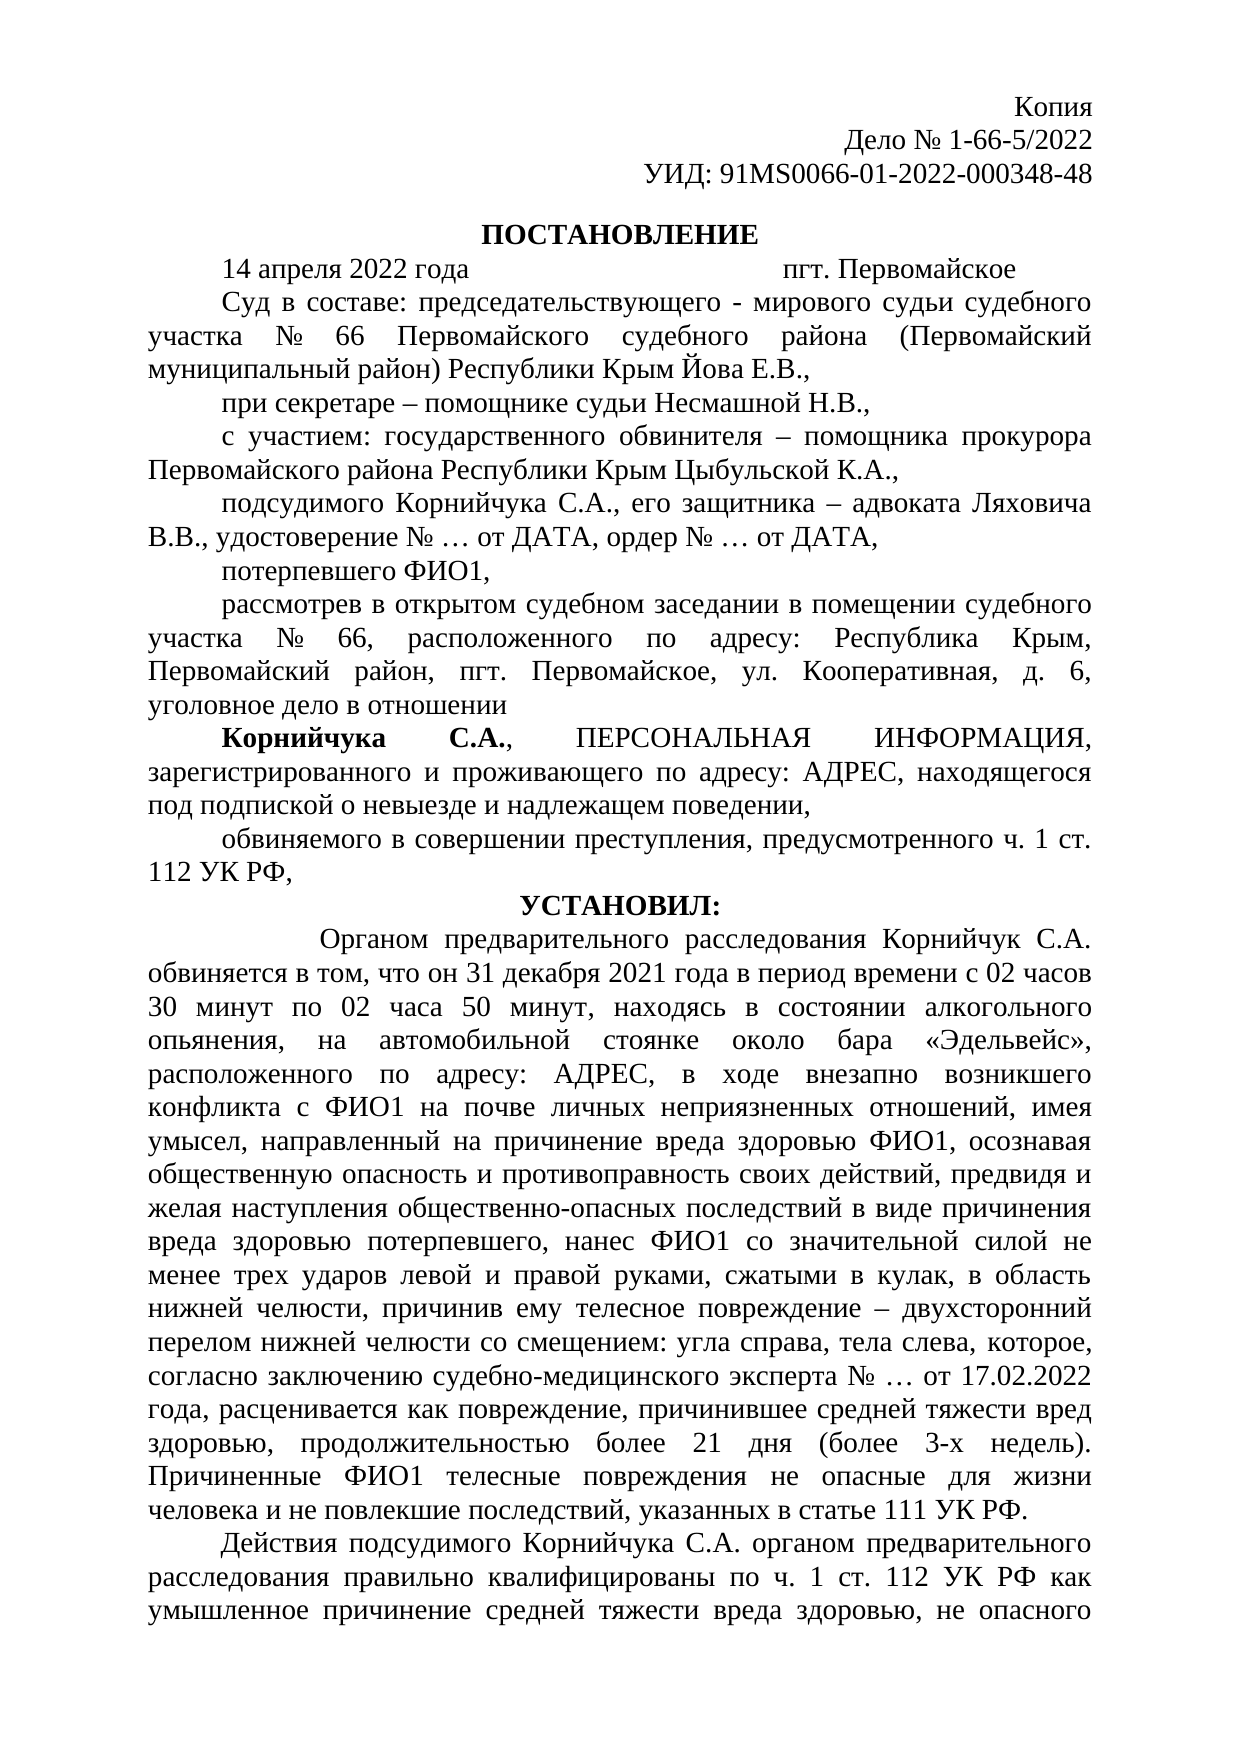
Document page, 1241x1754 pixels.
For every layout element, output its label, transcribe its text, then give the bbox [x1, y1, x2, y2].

text УИД: 91MS0066-01-2022-000348-48 [148, 156, 1092, 189]
text Органом предварительного расследования Корнийчук С.А. обвиняется в том, что он 31 декабря 2021 года в период времени с 02 часов 30 минут по 02 часа 50 минут, находясь в состоянии алкогольного опьянения, на автомобильной стоянке около бара «Эдельвейс», расположенного по адресу: АДРЕС, в ходе внезапно возникшего конфликта с ФИО1 на почве личных неприязненных отношений, имея умысел, направленный на причинение вреда здоровью ФИО1, осознавая общественную опасность и противоправность своих действий, предвидя и желая наступления общественно-опасных последствий в виде причинения вреда здоровью потерпевшего, нанес ФИО1 со значительной силой не менее трех ударов левой и правой руками, сжатыми в кулак, в область нижней челюсти, причинив ему телесное повреждение – двухсторонний перелом нижней челюсти со смещением: угла справа, тела слева, которое, согласно заключению судебно-медицинского эксперта № … от 17.02.2022 года, расценивается как повреждение, причинившее средней тяжести вред здоровью, продолжительностью более 21 дня (более 3-х недель). Причиненные ФИО1 телесные повреждения не опасные для жизни человека и не повлекшие последствий, указанных в статье 111 УК РФ. [148, 922, 1092, 1525]
text подсудимого Корнийчука С.А., его защитника – адвоката Ляховича В.В., удостоверение № … от ДАТА, ордер № … от ДАТА, [148, 486, 1092, 553]
text ПОСТАНОВЛЕНИЕ [148, 217, 1092, 251]
text при секретаре – помощнике судьи Несмашной Н.В., [148, 385, 1092, 418]
text рассмотрев в открытом судебном заседании в помещении судебного участка № 66, расположенного по адресу: Республика Крым, Первомайский район, пгт. Первомайское, ул. Кооперативная, д. 6, уголовное дело в отношении [148, 586, 1092, 720]
text Копия [148, 89, 1092, 122]
text Корнийчука С.А., ПЕРСОНАЛЬНАЯ ИНФОРМАЦИЯ, зарегистрированного и проживающего по адресу: АДРЕС, находящегося под подпиской о невыезде и надлежащем поведении, [148, 720, 1092, 821]
text Суд в составе: председательствующего - мирового судьи судебного участка № 66 Первомайского судебного района (Первомайский муниципальный район) Республики Крым Йова Е.В., [148, 284, 1092, 385]
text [148, 1525, 1092, 1626]
text обвиняемого в совершении преступления, предусмотренного ч. 1 ст. 112 УК РФ, [148, 821, 1092, 888]
text потерпевшего ФИО1, [148, 553, 1092, 586]
text Дело № 1-66-5/2022 [148, 122, 1092, 156]
text УСТАНОВИЛ: [148, 888, 1092, 922]
text 14 апреля 2022 года пгт. Первомайское [148, 251, 1092, 284]
text с участием: государственного обвинителя – помощника прокурора Первомайского района Республики Крым Цыбульской К.А., [148, 418, 1092, 486]
